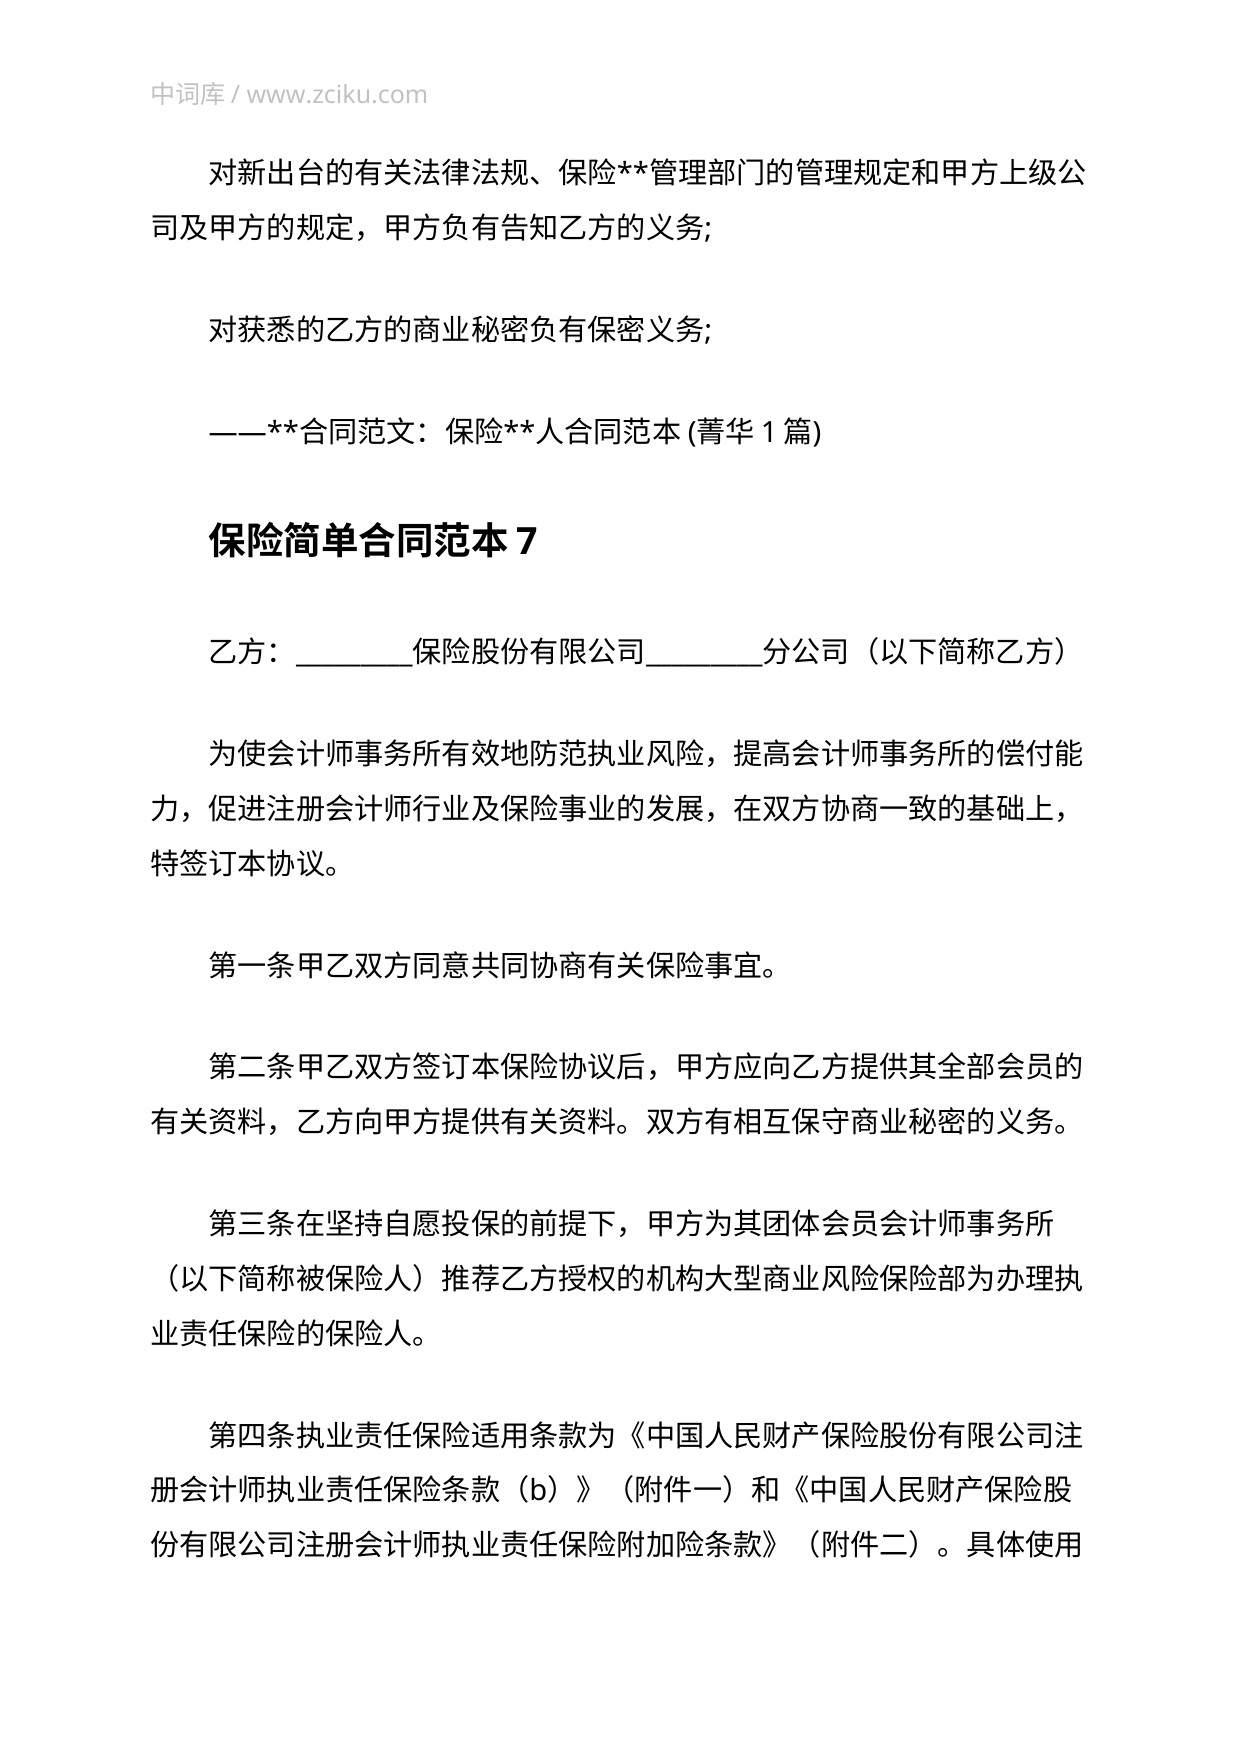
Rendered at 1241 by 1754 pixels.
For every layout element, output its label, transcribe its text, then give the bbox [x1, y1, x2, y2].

text 保险简单合同范本7 [150, 511, 1090, 565]
text 第三条在坚持自愿投保的前提下，甲方为其团体会员会计师事务所（以下简称被保险人）推荐乙方授权的机构大型商业风险保险部为办理执业责任保险的保险人。 [150, 1201, 1090, 1353]
text 为使会计师事务所有效地防范执业风险，提高会计师事务所的偿付能力，促进注册会计师行业及保险事业的发展，在双方协商一致的基础上，特签订本协议。 [150, 731, 1090, 883]
text 第二条甲乙双方签订本保险协议后，甲方应向乙方提供其全部会员的有关资料，乙方向甲方提供有关资料。双方有相互保守商业秘密的义务。 [150, 1044, 1090, 1141]
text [150, 1412, 1090, 1564]
text 乙方：_________保险股份有限公司_________分公司（以下简称乙方） [150, 628, 1090, 671]
text ——**合同范文：保险**人合同范本 (菁华1篇) [150, 409, 1090, 451]
text 第一条甲乙双方同意共同协商有关保险事宜。 [150, 942, 1090, 984]
text 对新出台的有关法律法规、保险**管理部门的管理规定和甲方上级公司及甲方的规定，甲方负有告知乙方的义务; [150, 150, 1090, 247]
text 对获悉的乙方的商业秘密负有保密义务; [150, 307, 1090, 349]
